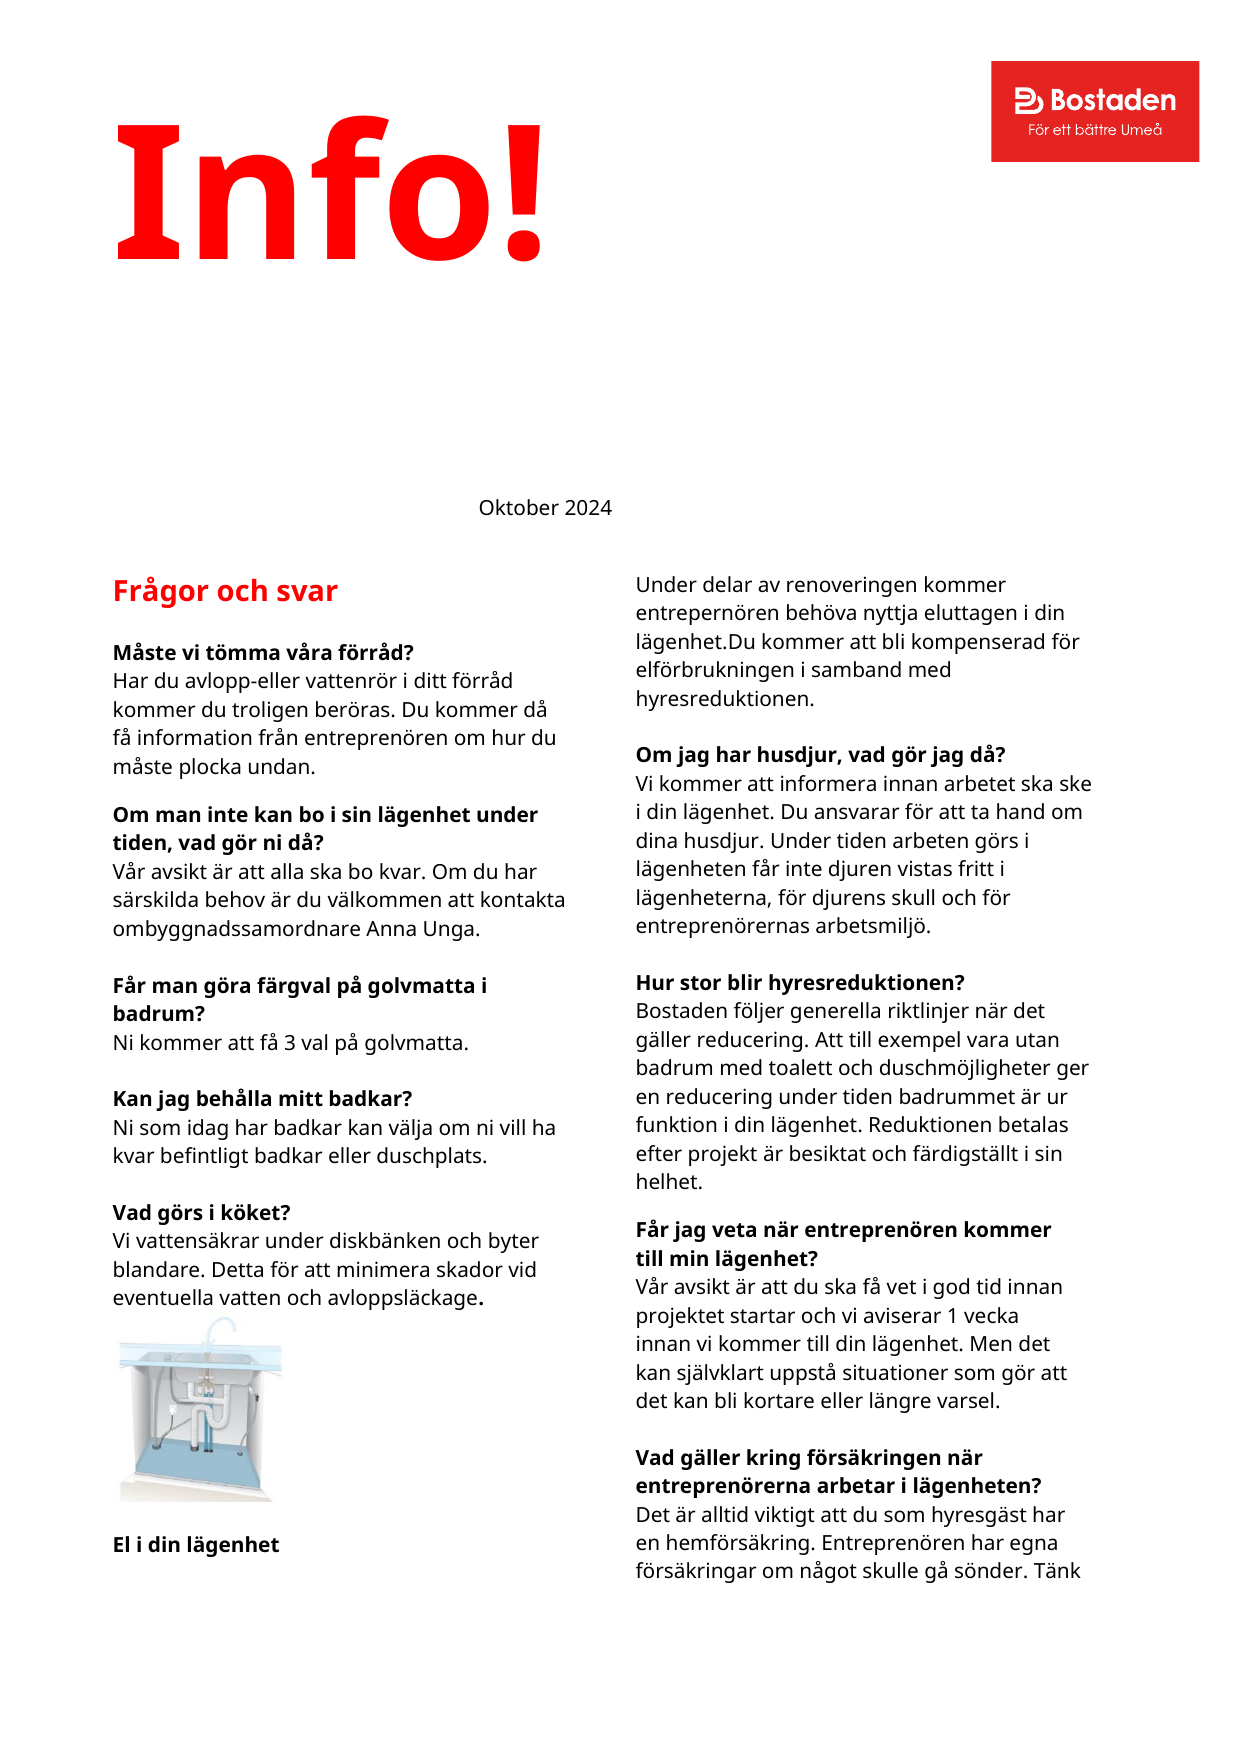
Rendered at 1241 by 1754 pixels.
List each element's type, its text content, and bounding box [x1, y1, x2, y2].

text Vad gäller kring försäkringen när entreprenörerna arbetar i lägenheten? [635, 1443, 1094, 1500]
text Det är alltid viktigt att du som hyresgäst har en hemförsäkring. Entreprenören har egna försäkringar om något skulle gå sönder. Tänk dock lite extra på dina saker som har högt affektionsvärde det vill säga som kan vara svårt att ersätta som foton, barnalster, arvegods. Vi rekommenderar dig att plocka undan sådant. [635, 1500, 1094, 1585]
text Vår avsikt är att du ska få vet i god tid innan projektet startar och vi aviserar 1 vecka innan vi kommer till din lägenhet. Men det kan självklart uppstå situationer som gör att det kan bli kortare eller längre varsel. [635, 1272, 1079, 1414]
text El i din lägenhet [112, 1530, 571, 1558]
text Vi kommer att informera innan arbetet ska ske i din lägenhet. Du ansvarar för att ta hand om dina husdjur. Under tiden arbeten görs i lägenheten får inte djuren vistas fritt i lägenheterna, för djurens skull och för entreprenörernas arbetsmiljö. [635, 769, 1094, 939]
text Får man göra färgval på golvmatta i badrum? [112, 971, 571, 1028]
text Har du avlopp-eller vattenrör i ditt förråd kommer du troligen beröras. Du kommer då få information från entreprenören om hur du måste plocka undan. [112, 666, 571, 780]
text Vår avsikt är att alla ska bo kvar. Om du har särskilda behov är du välkommen att kontakta ombyggnadssamordnare Anna Unga. [112, 857, 571, 942]
text Kan jag behålla mitt badkar? [112, 1084, 571, 1113]
text Får jag veta när entreprenören kommer till min lägenhet? [635, 1215, 1079, 1272]
text Under delar av renoveringen kommer entrepernören behöva nyttja eluttagen i din lägenhet.Du kommer att bli kompenserad för elförbrukningen i samband med hyresreduktionen. [635, 570, 1094, 712]
text Frågor och svar [112, 570, 571, 609]
text Måste vi tömma våra förråd? [112, 638, 571, 666]
text Hur stor blir hyresreduktionen? [635, 968, 1094, 996]
text Bostaden följer generella riktlinjer när det gäller reducering. Att till exempel vara utan badrum med toalett och duschmöjligheter ger en reducering under tiden badrummet är ur funktion i din lägenhet. Reduktionen betalas efter projekt är besiktat och färdigställt i sin helhet. [635, 996, 1094, 1196]
text Ni kommer att få 3 val på golvmatta. [112, 1028, 571, 1056]
text Vad görs i köket? [112, 1198, 557, 1227]
text Vi vattensäkrar under diskbänken och byter blandare. Detta för att minimera skador vid eventuella vatten och avloppsläckage. [112, 1227, 557, 1312]
text Om man inte kan bo i sin lägenhet under tiden, vad gör ni då? [112, 800, 571, 857]
text Ni som idag har badkar kan välja om ni vill ha kvar befintligt badkar eller duschplats. [112, 1113, 571, 1170]
picture [112, 1312, 285, 1502]
text Om jag har husdjur, vad gör jag då? [635, 741, 1094, 769]
